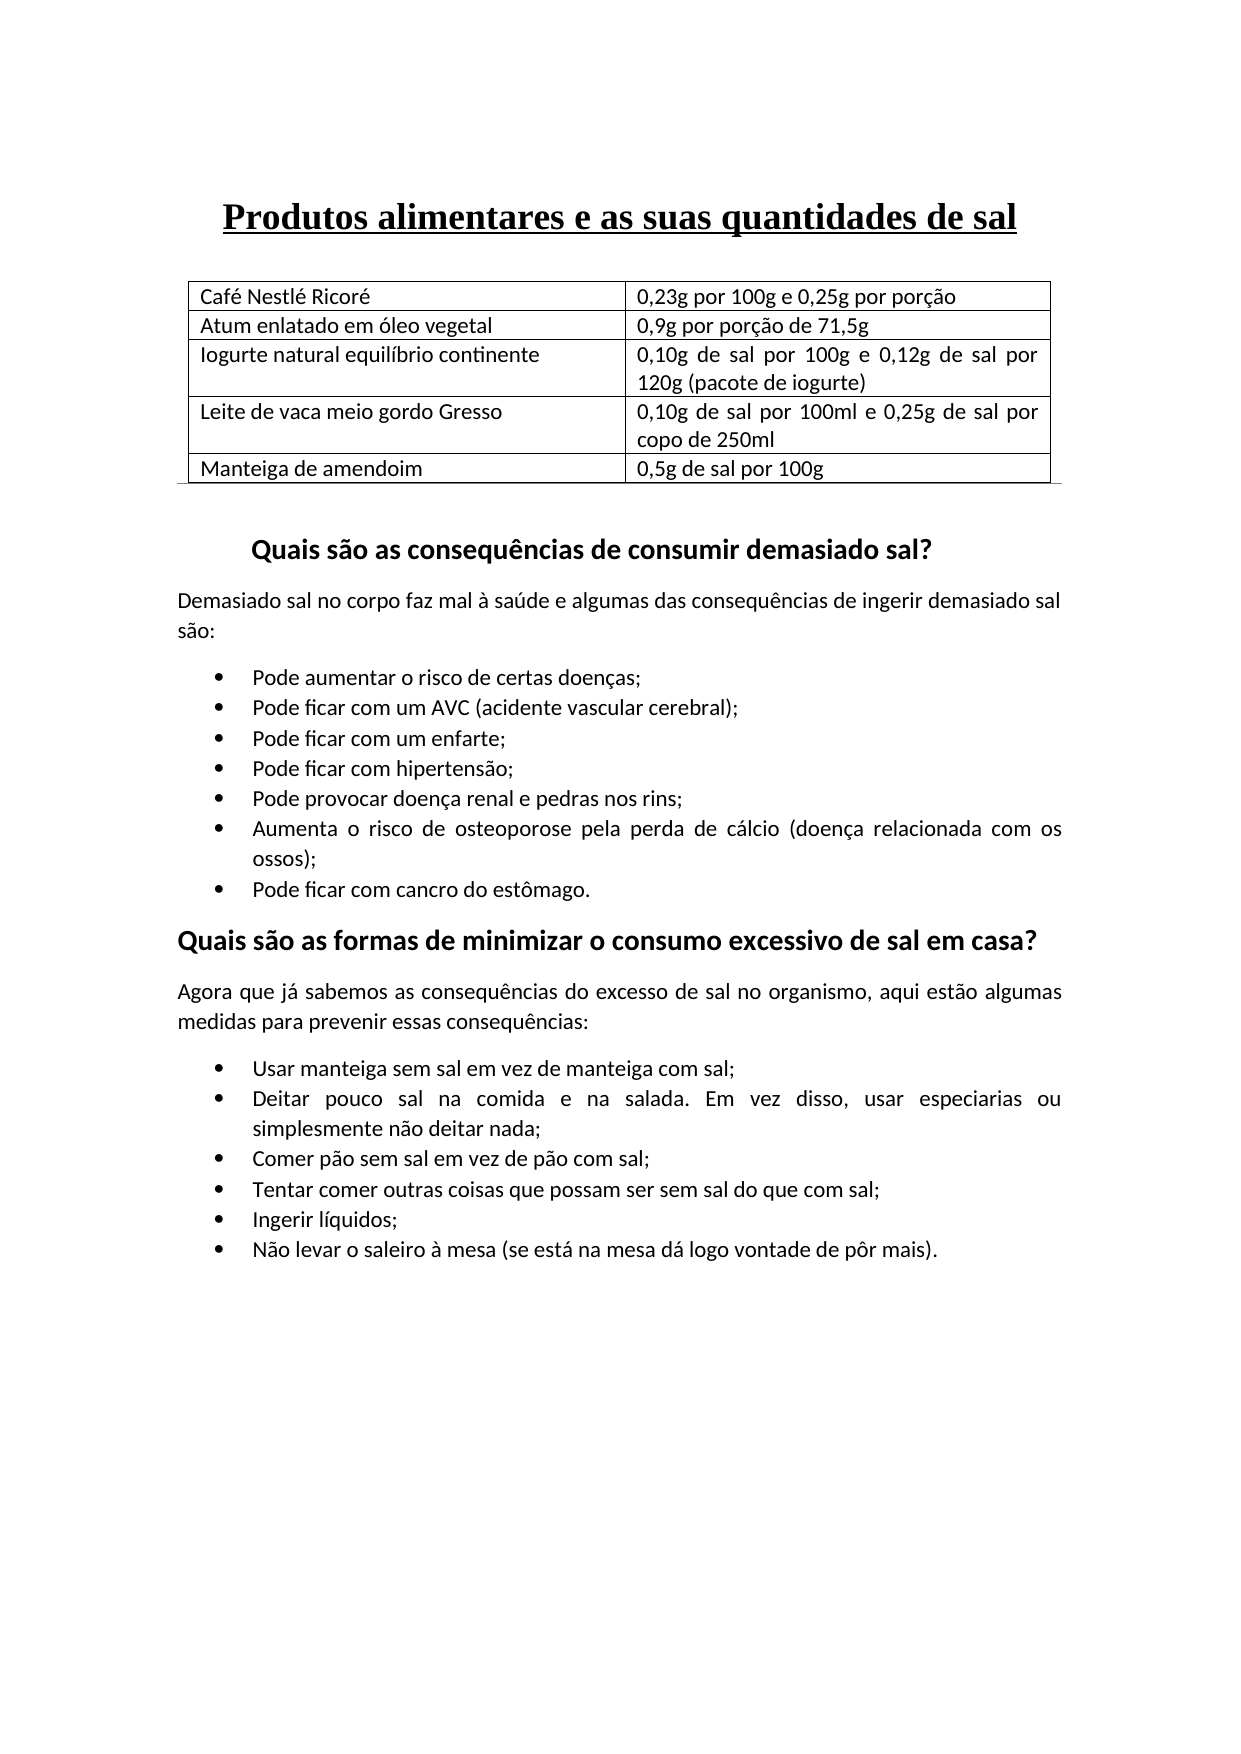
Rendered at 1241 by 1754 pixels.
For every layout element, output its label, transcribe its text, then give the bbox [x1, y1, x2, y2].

list Deitar pouco sal na comida e na salada. Em vez disso, usar especiarias ou simplesmente não deitar nada; [215, 1084, 1063, 1142]
list Pode aumentar o risco de certas doenças; [215, 663, 1063, 691]
list Ingerir líquidos; [215, 1205, 1063, 1233]
list Pode ficar com um AVC (acidente vascular cerebral); [215, 693, 1063, 722]
list Pode ficar com cancro do estômago. [215, 875, 1063, 903]
list Pode ficar com um enfarte; [215, 724, 1063, 752]
text Quais são as consequências de consumir demasiado sal? [177, 531, 1063, 567]
list Não levar o saleiro à mesa (se está na mesa dá logo vontade de pôr mais). [215, 1235, 1063, 1263]
text Agora que já sabemos as consequências do excesso de sal no organismo, aqui estão algumas medidas para prevenir essas consequências: [177, 977, 1063, 1035]
list Tentar comer outras coisas que possam ser sem sal do que com sal; [215, 1175, 1063, 1203]
text Quais são as formas de minimizar o consumo excessivo de sal em casa? [177, 922, 1063, 957]
list Aumenta o risco de osteoporose pela perda de cálcio (doença relacionada com os ossos); [215, 814, 1063, 873]
list Comer pão sem sal em vez de pão com sal; [215, 1144, 1063, 1172]
table_header Produtos alimentares e as suas quantidades de sal [177, 195, 1062, 483]
list Pode provocar doença renal e pedras nos rins; [215, 784, 1063, 812]
list Usar manteiga sem sal em vez de manteiga com sal; [215, 1054, 1063, 1082]
list Pode ficar com hipertensão; [215, 754, 1063, 782]
text Demasiado sal no corpo faz mal à saúde e algumas das consequências de ingerir demasiado sal são: [177, 586, 1063, 644]
